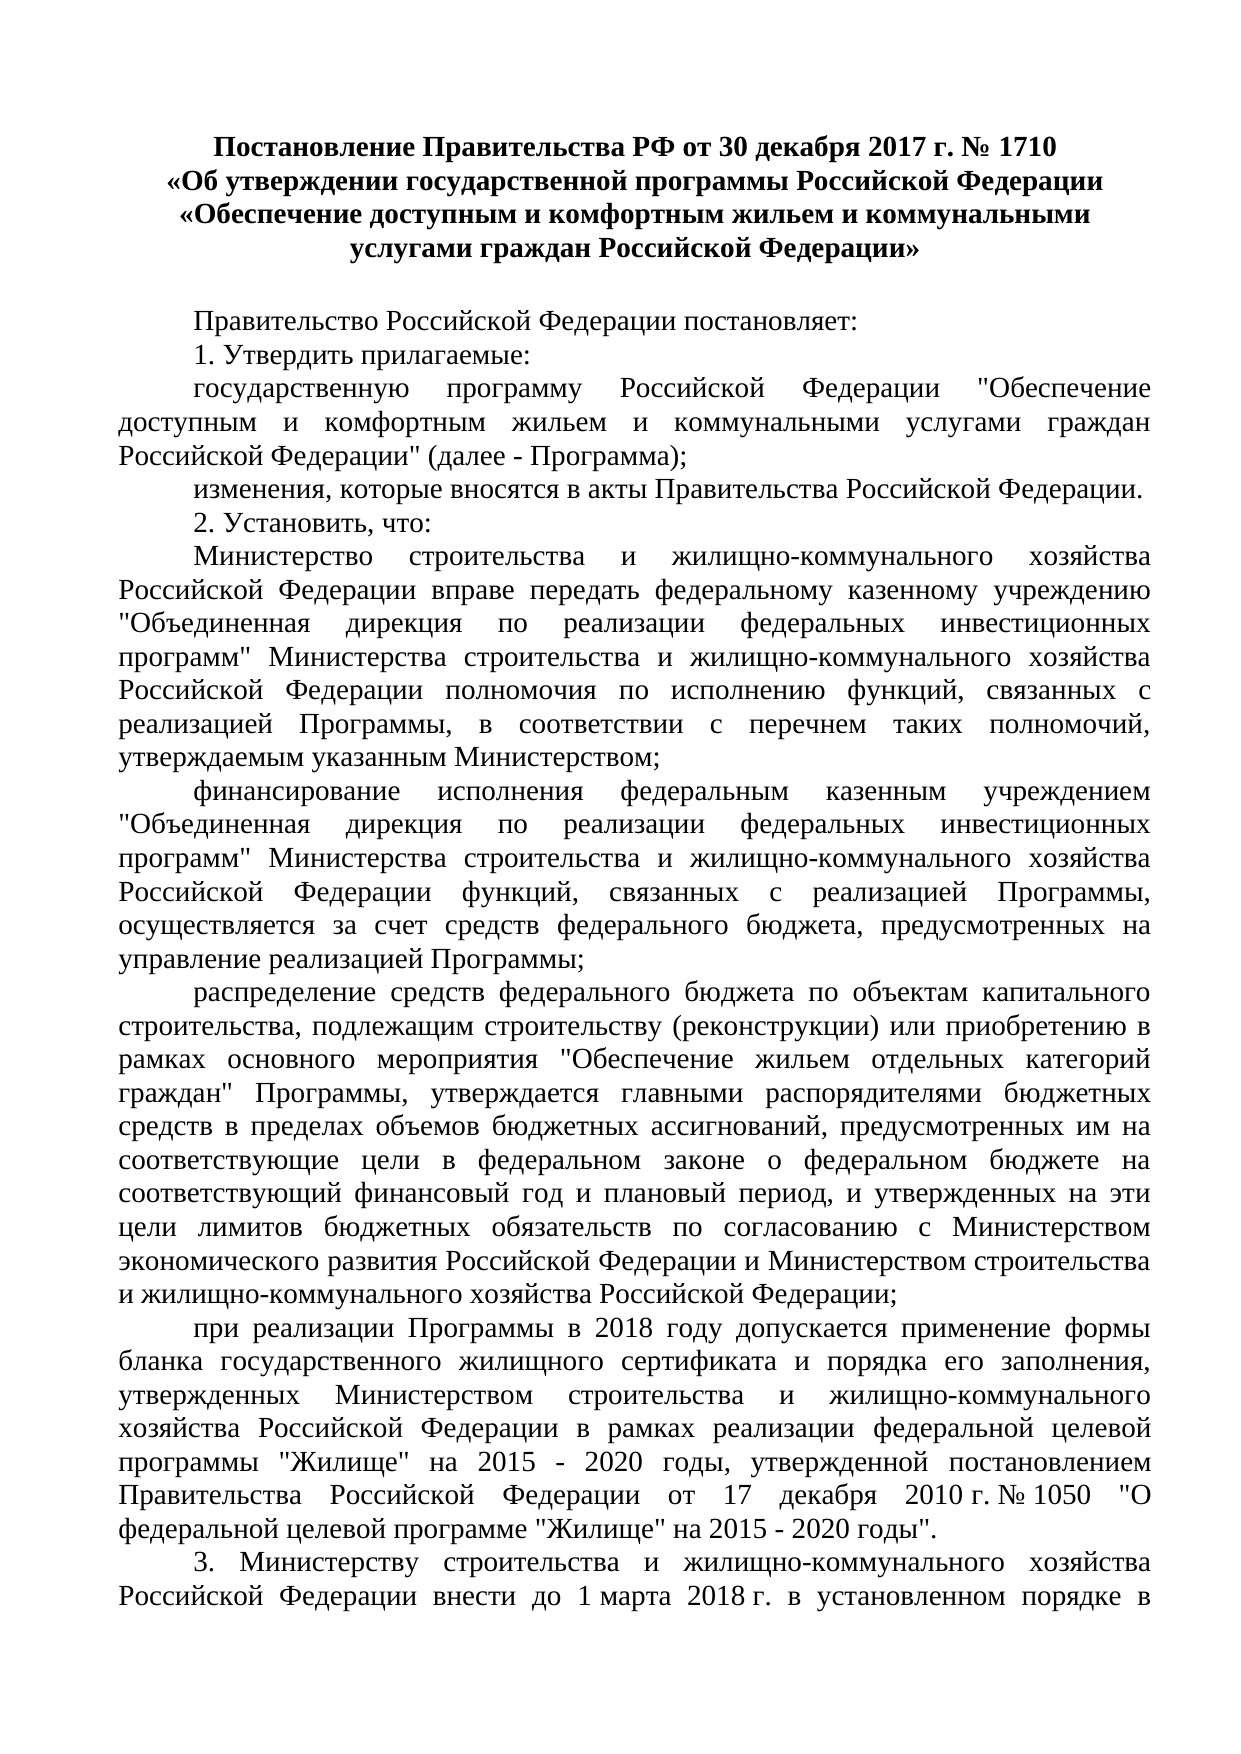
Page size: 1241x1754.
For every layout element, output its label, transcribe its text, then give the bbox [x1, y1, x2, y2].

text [118, 1544, 1152, 1612]
text 2. Установить, что: [118, 505, 1152, 538]
subtitle Постановление Правительства РФ от 30 декабря 2017 г. № 1710 «Об утверждении государственной программы Российской Федерации «Обеспечение доступным и комфортным жильем и коммунальными услугами граждан Российской Федерации» [118, 129, 1152, 263]
text Правительство Российской Федерации постановляет: [118, 303, 1152, 337]
text при реализации Программы в 2018 году допускается применение формы бланка государственного жилищного сертификата и порядка его заполнения, утвержденных Министерством строительства и жилищно-коммунального хозяйства Российской Федерации в рамках реализации федеральной целевой программы "Жилище" на 2015 - 2020 годы, утвержденной постановлением Правительства Российской Федерации от 17 декабря 2010 г. № 1050 "О федеральной целевой программе "Жилище" на 2015 - 2020 годы". [118, 1310, 1152, 1544]
text распределение средств федерального бюджета по объектам капитального строительства, подлежащим строительству (реконструкции) или приобретению в рамках основного мероприятия "Обеспечение жильем отдельных категорий граждан" Программы, утверждается главными распорядителями бюджетных средств в пределах объемов бюджетных ассигнований, предусмотренных им на соответствующие цели в федеральном законе о федеральном бюджете на соответствующий финансовый год и плановый период, и утвержденных на эти цели лимитов бюджетных обязательств по согласованию с Министерством экономического развития Российской Федерации и Министерством строительства и жилищно-коммунального хозяйства Российской Федерации; [118, 974, 1152, 1310]
text 1. Утвердить прилагаемые: [118, 337, 1152, 371]
text изменения, которые вносятся в акты Правительства Российской Федерации. [118, 471, 1152, 505]
text государственную программу Российской Федерации "Обеспечение доступным и комфортным жильем и коммунальными услугами граждан Российской Федерации" (далее - Программа); [118, 371, 1152, 471]
text Министерство строительства и жилищно-коммунального хозяйства Российской Федерации вправе передать федеральному казенному учреждению "Объединенная дирекция по реализации федеральных инвестиционных программ" Министерства строительства и жилищно-коммунального хозяйства Российской Федерации полномочия по исполнению функций, связанных с реализацией Программы, в соответствии с перечнем таких полномочий, утверждаемым указанным Министерством; [118, 538, 1152, 773]
text финансирование исполнения федеральным казенным учреждением "Объединенная дирекция по реализации федеральных инвестиционных программ" Министерства строительства и жилищно-коммунального хозяйства Российской Федерации функций, связанных с реализацией Программы, осуществляется за счет средств федерального бюджета, предусмотренных на управление реализацией Программы; [118, 773, 1152, 974]
